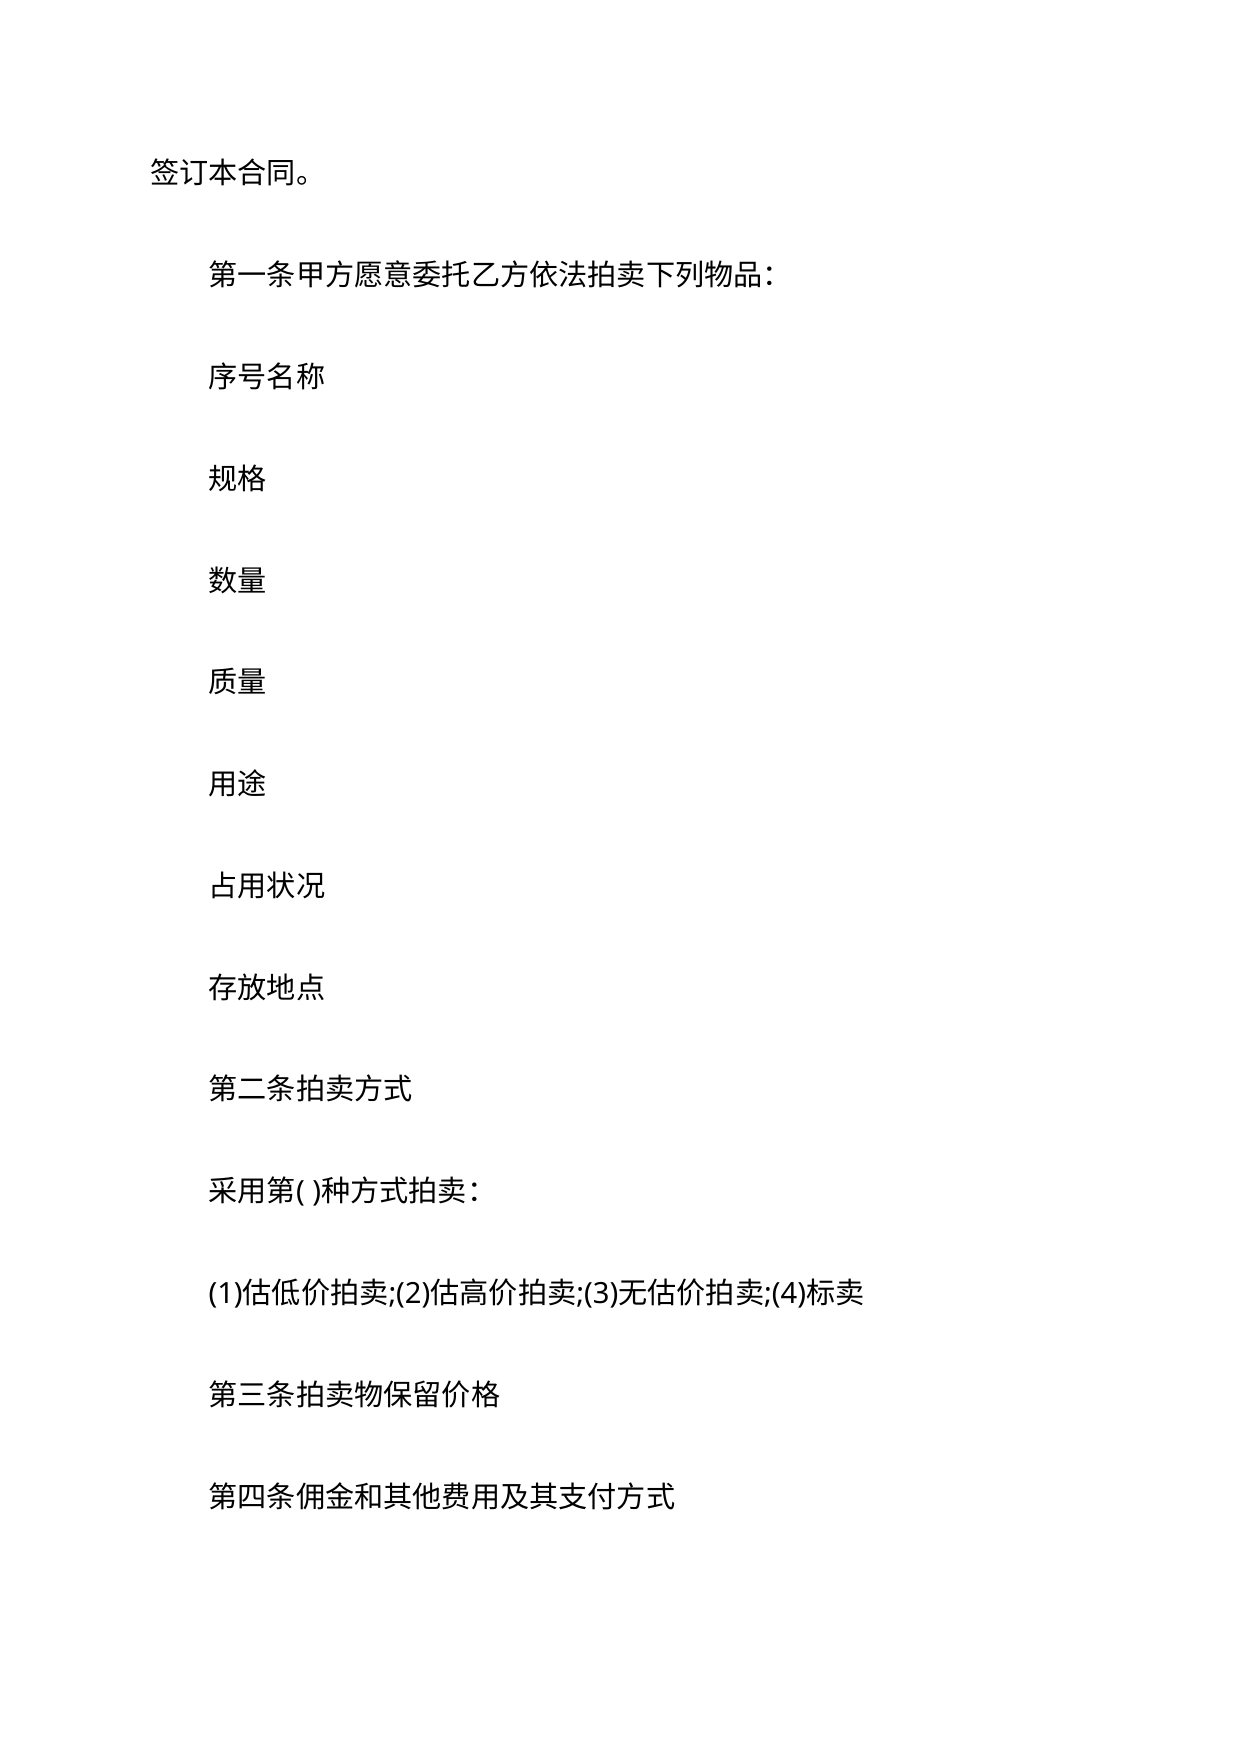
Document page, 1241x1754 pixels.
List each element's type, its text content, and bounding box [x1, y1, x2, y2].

text 存放地点 [150, 964, 1090, 1006]
text 采用第( )种方式拍卖： [150, 1168, 1090, 1210]
text (1)估低价拍卖;(2)估高价拍卖;(3)无估价拍卖;(4)标卖 [150, 1270, 1090, 1312]
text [150, 150, 1090, 192]
text 数量 [150, 557, 1090, 599]
text 第三条拍卖物保留价格 [150, 1372, 1090, 1414]
text 用途 [150, 761, 1090, 803]
text 占用状况 [150, 862, 1090, 905]
text 质量 [150, 659, 1090, 701]
text 序号名称 [150, 353, 1090, 396]
text 第四条佣金和其他费用及其支付方式 [150, 1473, 1090, 1516]
text 第二条拍卖方式 [150, 1066, 1090, 1108]
text 规格 [150, 455, 1090, 498]
text 第一条甲方愿意委托乙方依法拍卖下列物品： [150, 252, 1090, 294]
